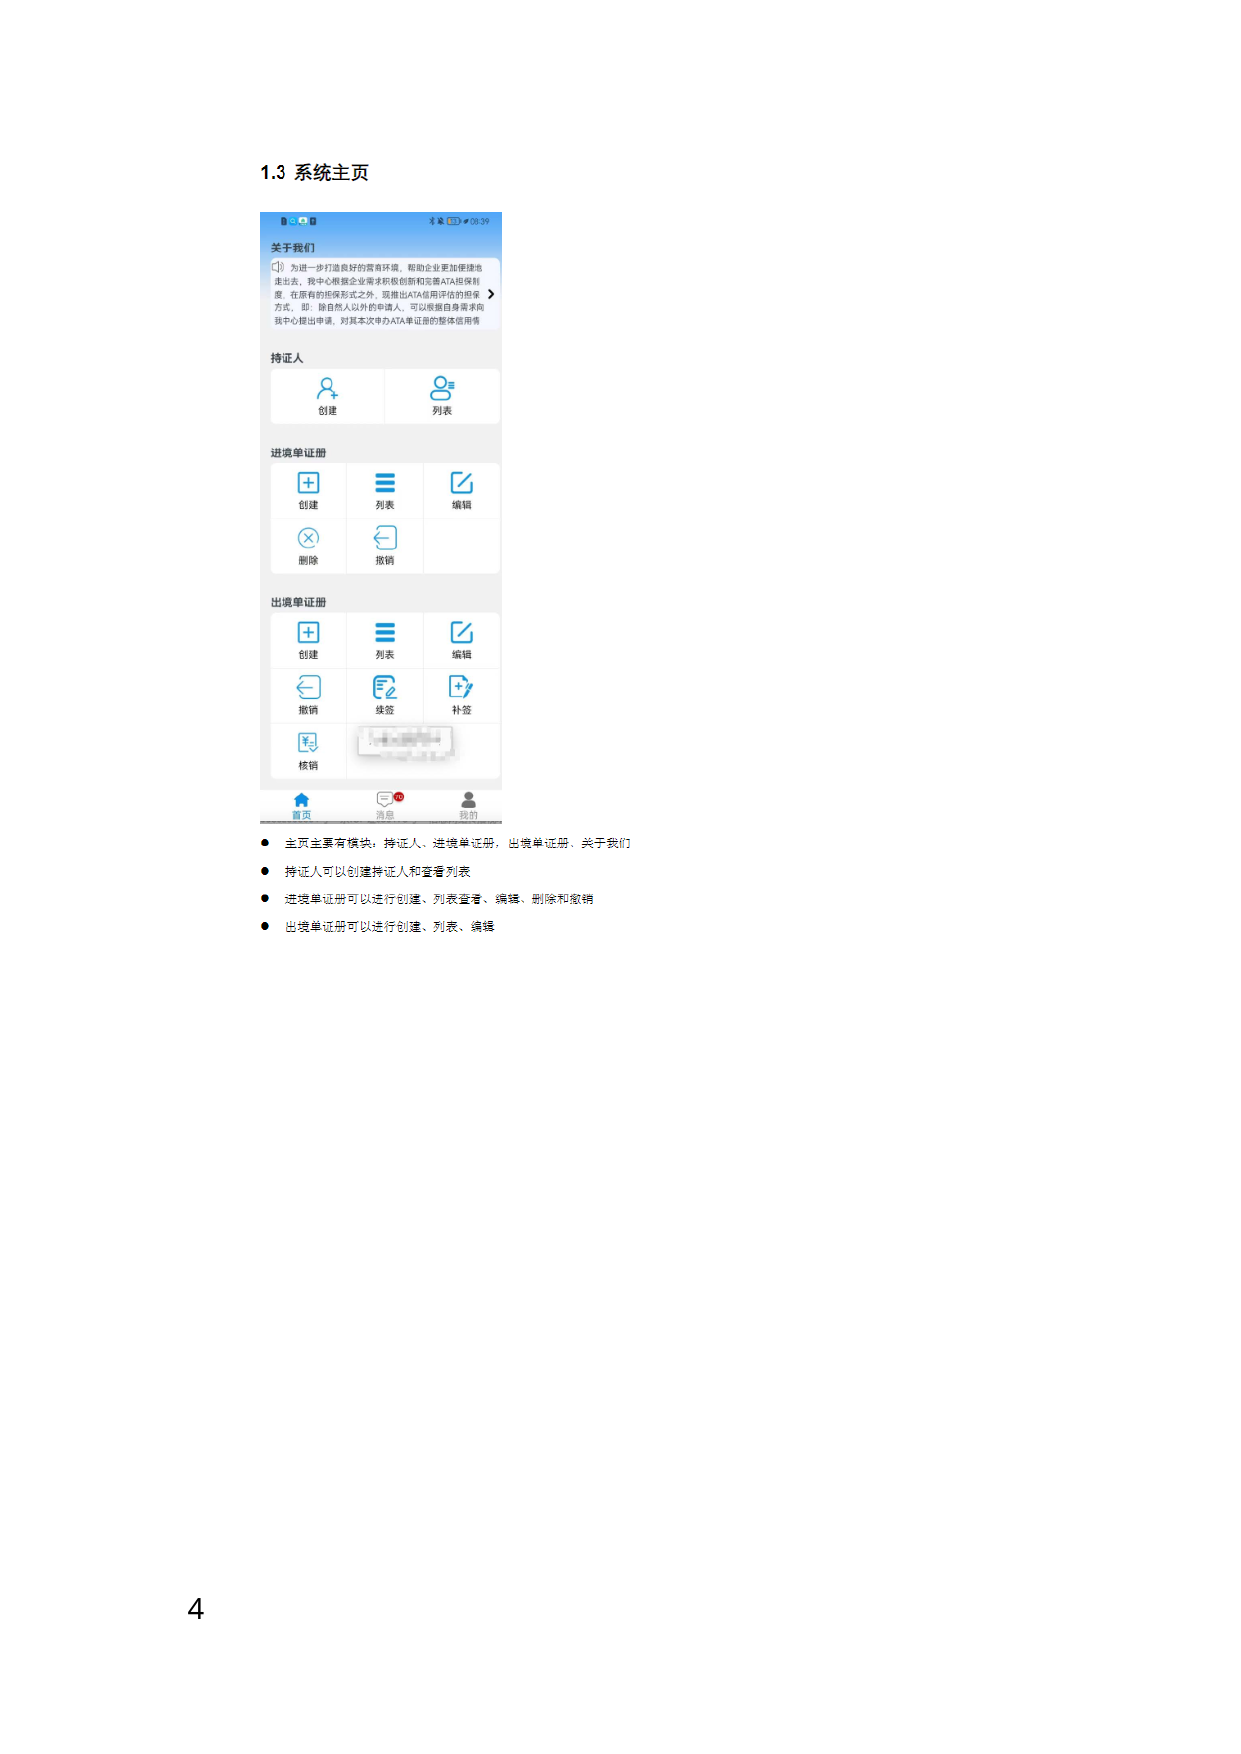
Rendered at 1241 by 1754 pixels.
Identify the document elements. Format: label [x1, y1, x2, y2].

picture [187, 153, 1053, 944]
